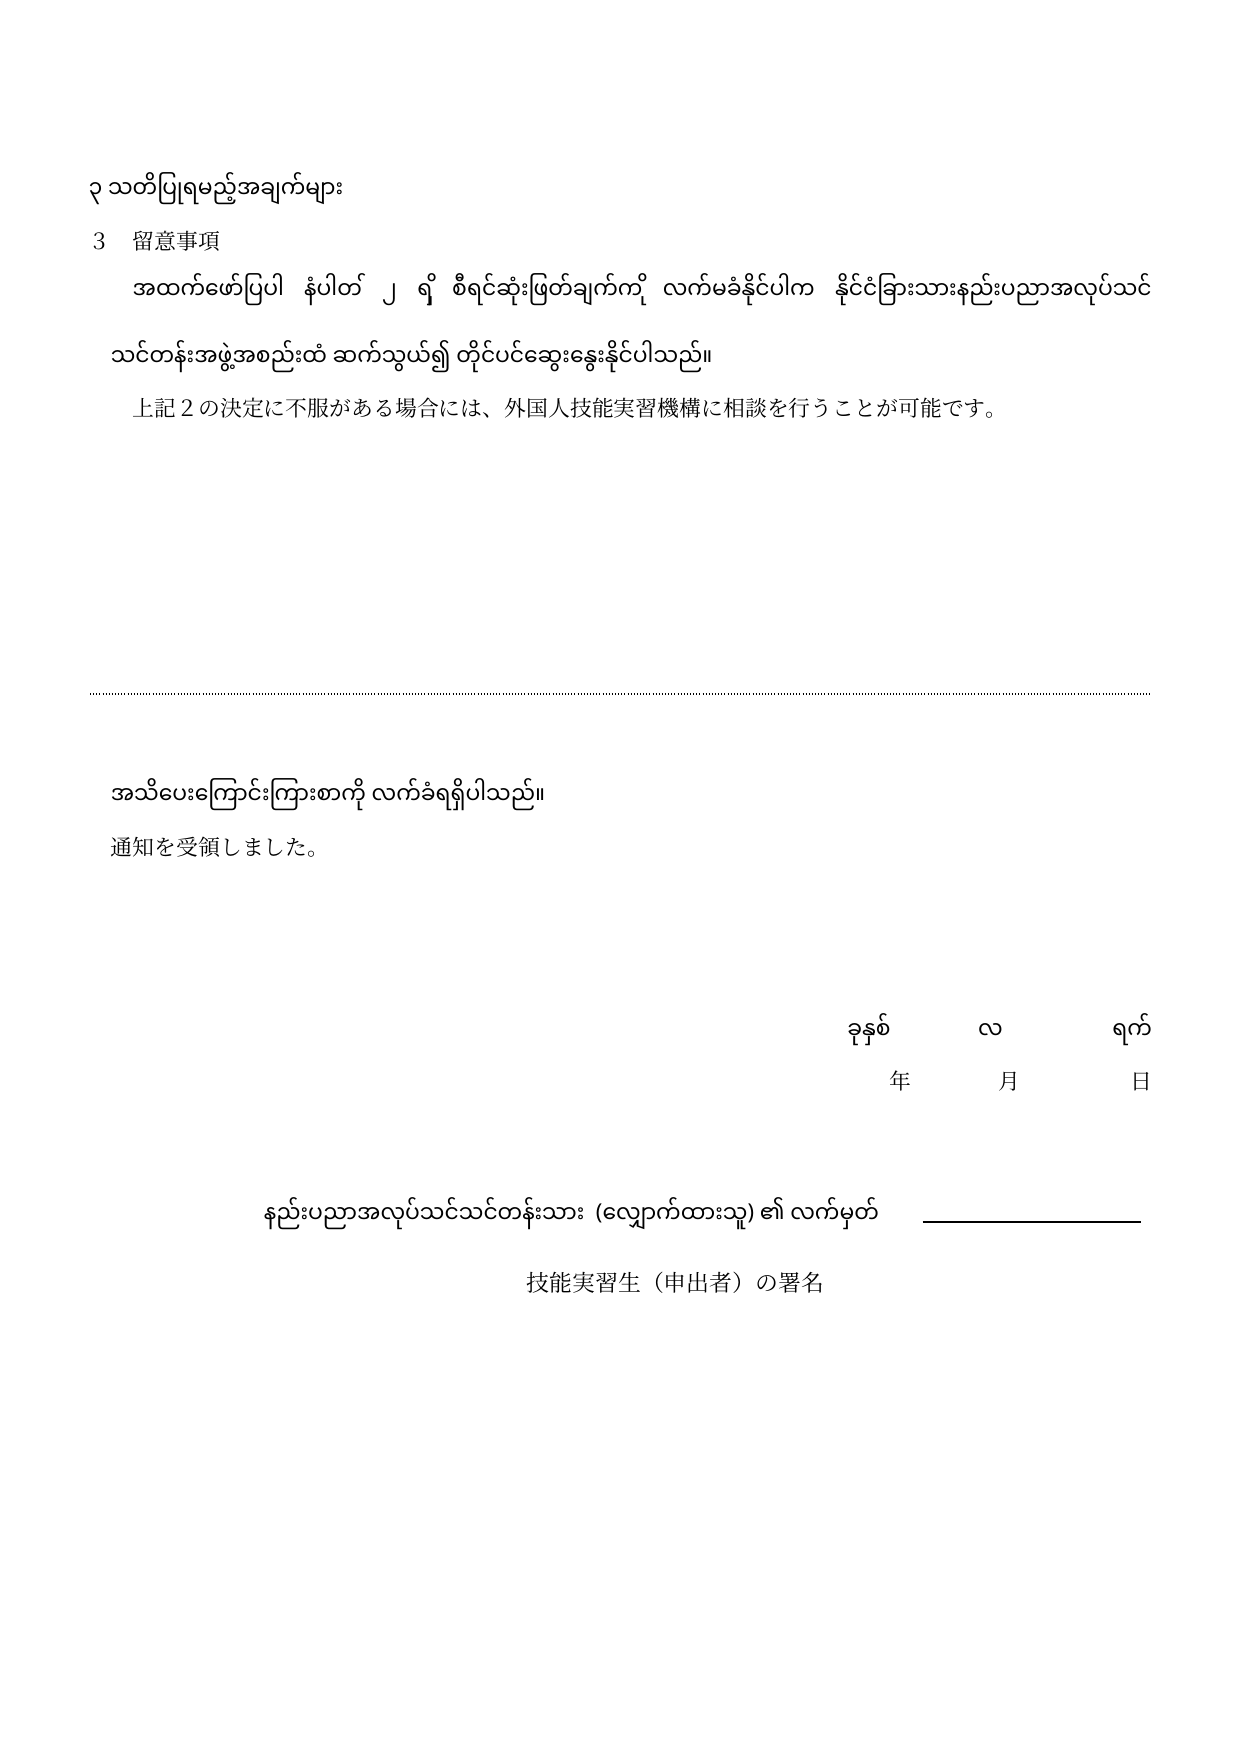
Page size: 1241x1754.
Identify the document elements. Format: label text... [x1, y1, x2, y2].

text ３ 留意事項 [89, 223, 1152, 256]
text အသိပေးကြောင်းကြားစာကို လက်ခံရရှိပါသည်။ [89, 762, 1152, 829]
text ခုနှစ် လ ရက် [89, 996, 1152, 1063]
text 上記２の決定に不服がある場合には、外国人技能実習機構に相談を行うことが可能です。 [111, 391, 1152, 424]
text 技能実習生（申出者）の署名 [89, 1265, 1152, 1298]
text အထက်ဖော်ပြပါ နံပါတ် ၂ ရှိ စီရင်ဆုံးဖြတ်ချက်ကို လက်မခံနိုင်ပါက နိုင်ငံခြားသားနည်းပညာအလုပ်သင် သင်တန်းအဖွဲ့အစည်းထံ ဆက်သွယ်၍ တိုင်ပင်ဆွေးနွေးနိုင်ပါသည်။ [111, 256, 1152, 391]
table_header [90, 693, 1151, 762]
text 年 月 日 [89, 1063, 1152, 1097]
text 通知を受領しました。 [89, 829, 1152, 862]
text နည်းပညာအလုပ်သင်သင်တန်းသား (လျှောက်ထားသူ) ၏ လက်မှတ် [89, 1181, 1152, 1248]
text ၃ သတိပြုရမည့်အချက်များ [89, 156, 1152, 223]
